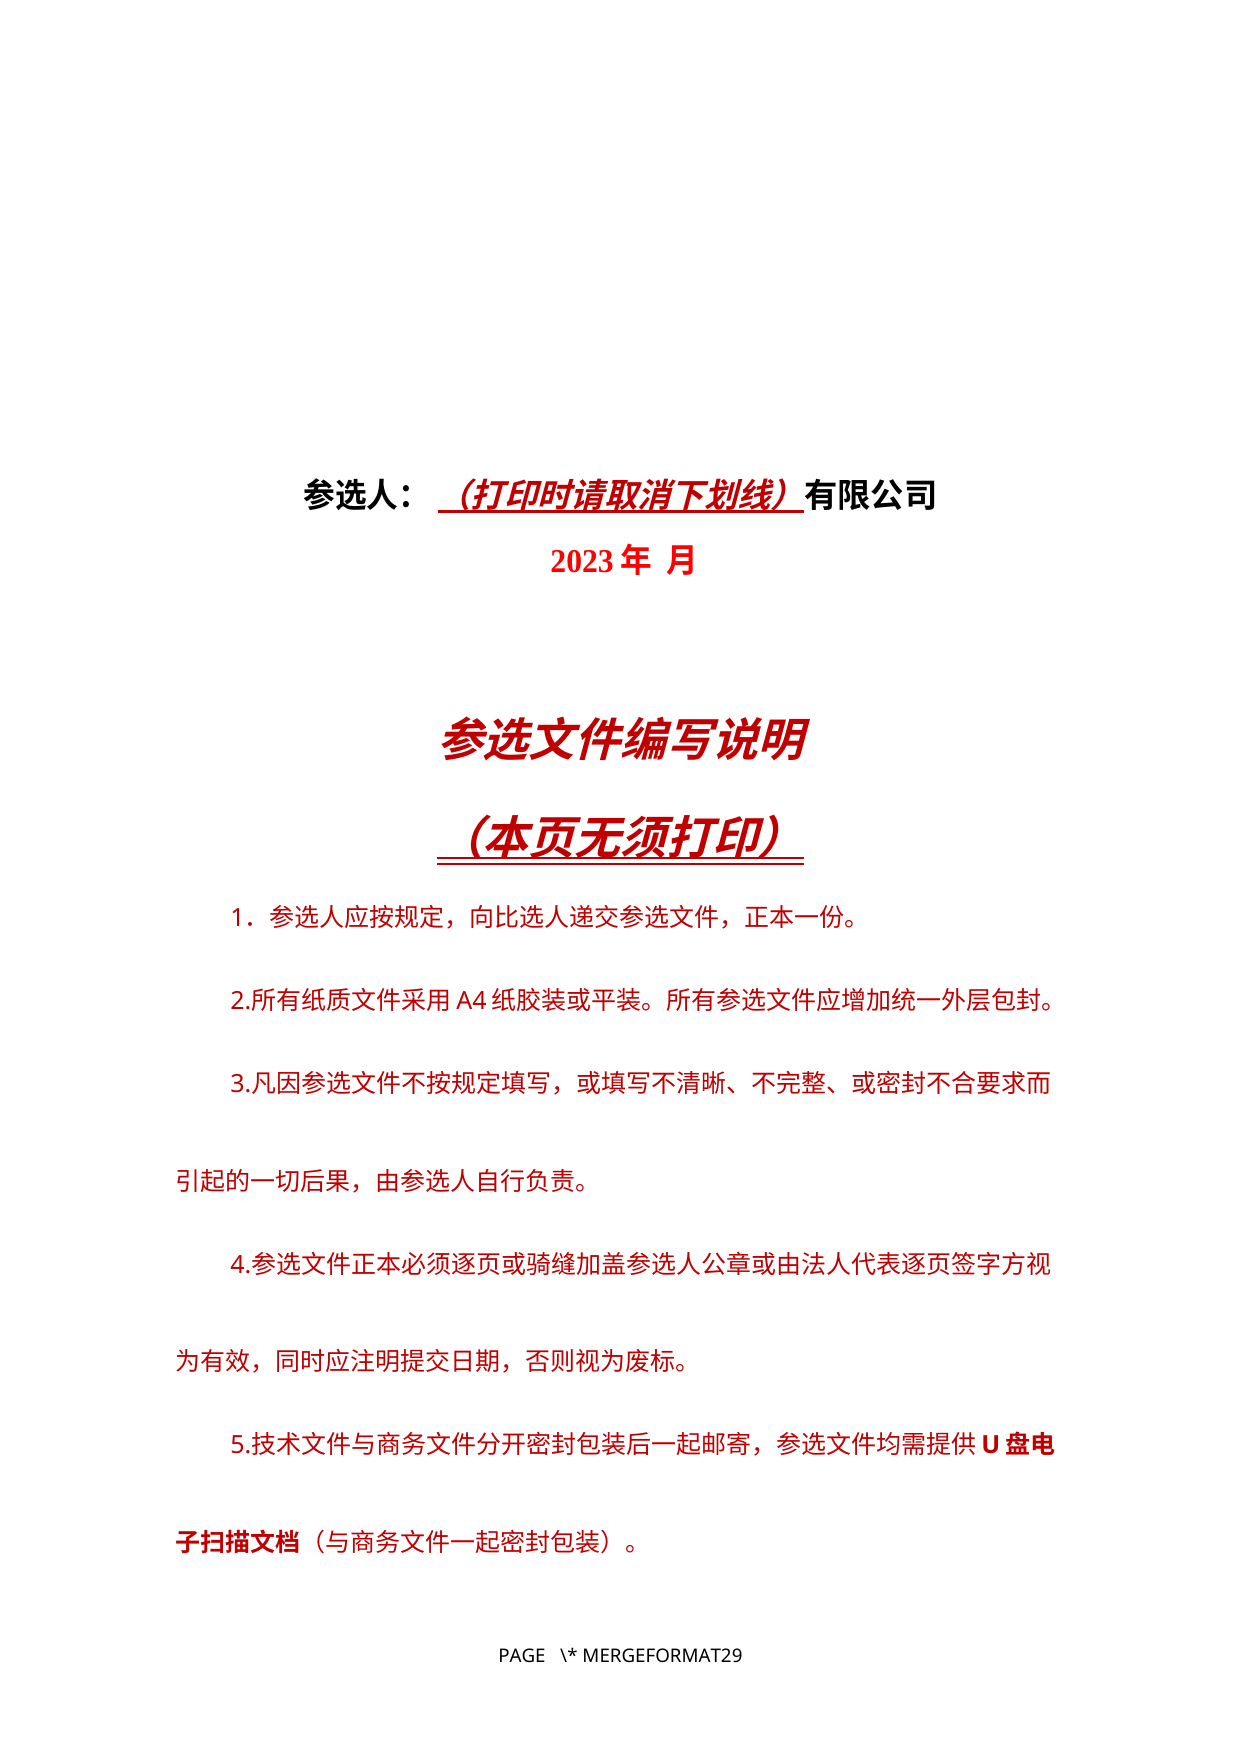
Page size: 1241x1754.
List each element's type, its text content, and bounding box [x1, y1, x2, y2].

text （本页无须打印） [175, 786, 1065, 883]
text 3.凡因参选文件不按规定填写，或填写不清晰、不完整、或密封不合要求而引起的一切后果，由参选人自行负责。 [175, 1049, 1065, 1212]
text 2023年 月 [175, 526, 1065, 591]
text 参选人： （打印时请取消下划线）有限公司 [175, 461, 1065, 526]
text 5.技术文件与商务文件分开密封包装后一起邮寄，参选文件均需提供U盘电子扫描文档（与商务文件一起密封包装）。 [175, 1411, 1065, 1573]
text 4.参选文件正本必须逐页或骑缝加盖参选人公章或由法人代表逐页签字方视为有效，同时应注明提交日期，否则视为废标。 [175, 1230, 1065, 1392]
text 参选文件编写说明 [175, 688, 1065, 786]
text 1．参选人应按规定，向比选人递交参选文件，正本一份。 [175, 883, 1065, 948]
text 2.所有纸质文件采用A4纸胶装或平装。所有参选文件应增加统一外层包封。 [175, 966, 1065, 1031]
